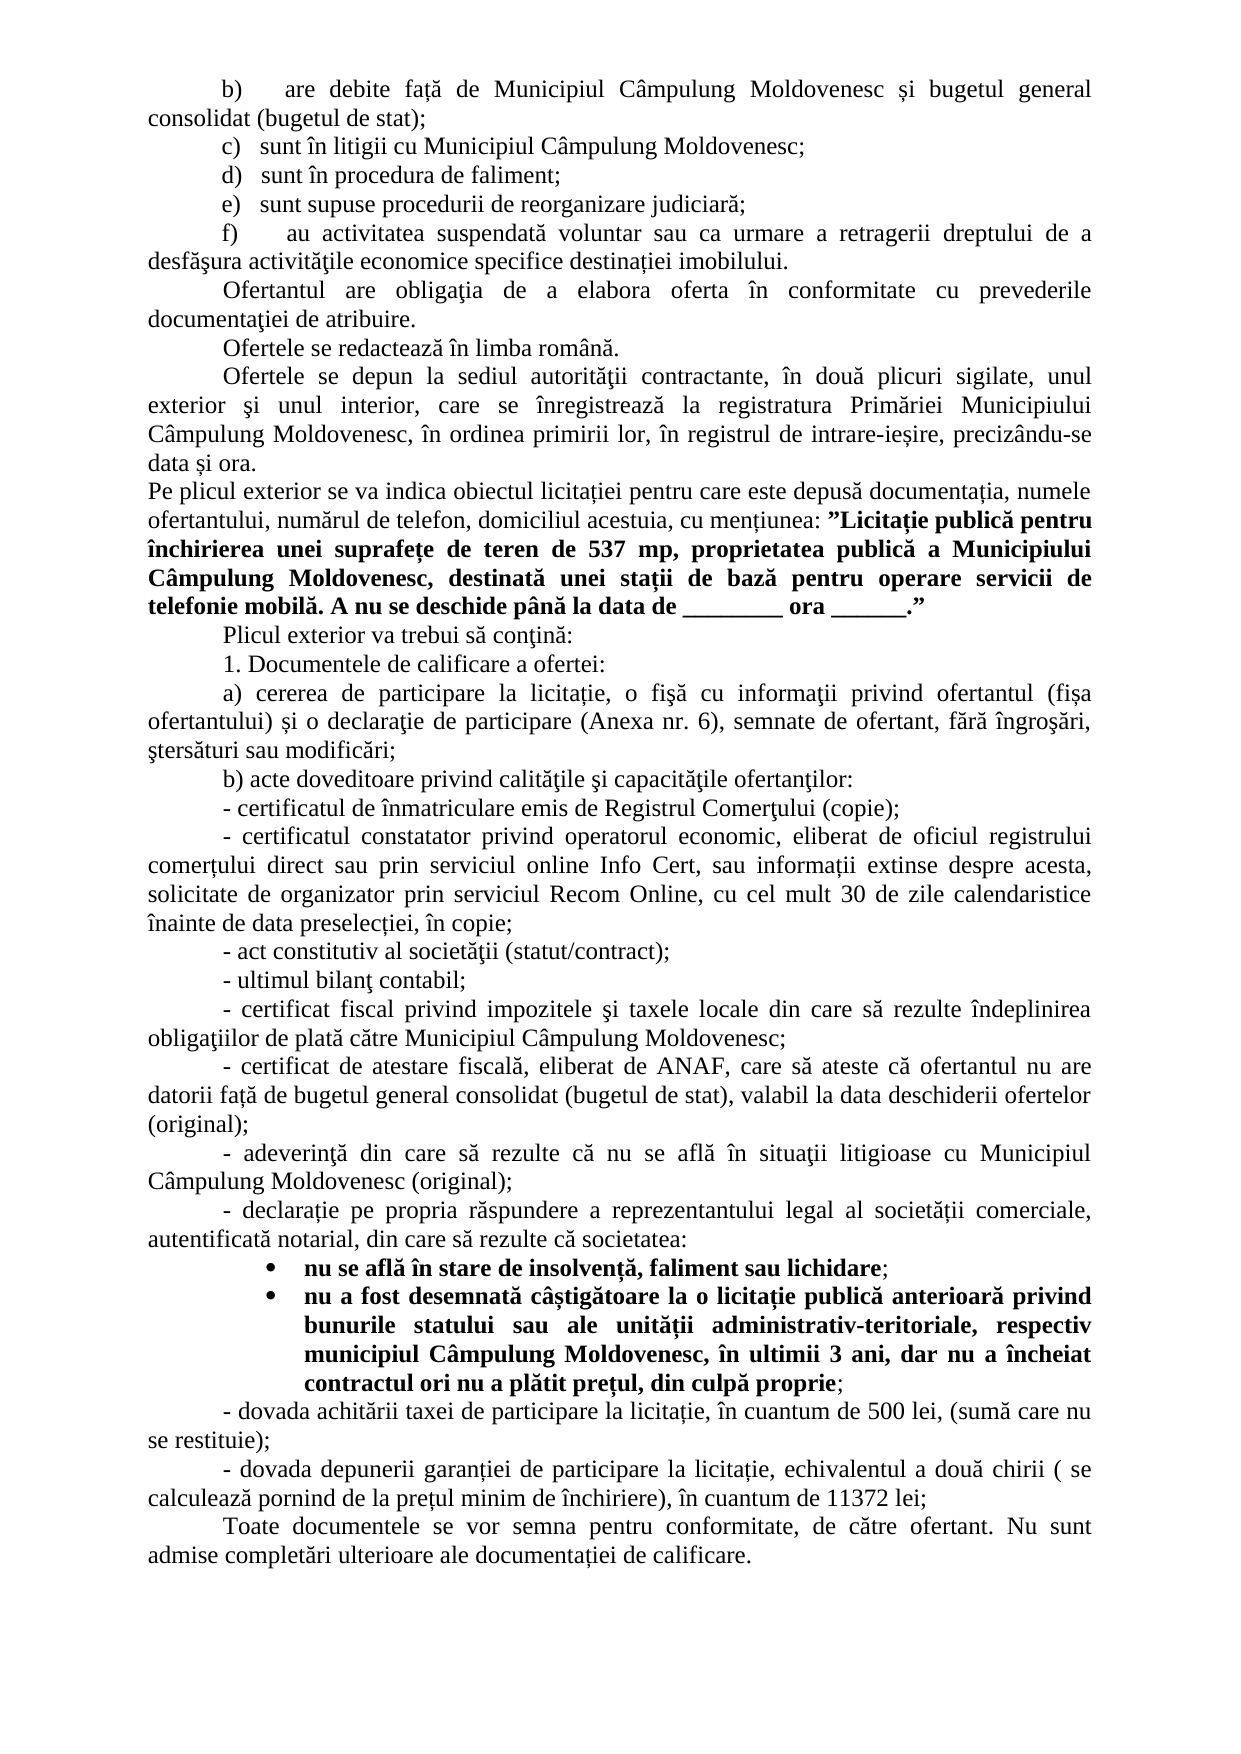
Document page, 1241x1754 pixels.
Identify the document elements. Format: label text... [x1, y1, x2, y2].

text - certificatul constatator privind operatorul economic, eliberat de oficiul registrului comerțului direct sau prin serviciul online Info Cert, sau informații extinse despre acesta, solicitate de organizator prin serviciul Recom Online, cu cel mult 30 de zile calendaristice înainte de data preselecției, în copie; [148, 821, 1093, 936]
text Ofertele se depun la sediul autorităţii contractante, în două plicuri sigilate, unul exterior şi unul interior, care se înregistrează la registratura Primăriei Municipiului Câmpulung Moldovenesc, în ordinea primirii lor, în registrul de intrare-ieșire, precizându-se data și ora. [148, 361, 1093, 476]
text e) sunt supuse procedurii de reorganizare judiciară; [148, 189, 1093, 218]
text f) au activitatea suspendată voluntar sau ca urmare a retragerii dreptului de a desfăşura activităţile economice specifice destinației imobilului. [148, 218, 1093, 275]
text - act constitutiv al societăţii (statut/contract); [148, 936, 1093, 965]
text - ultimul bilanţ contabil; [148, 965, 1093, 994]
text b) acte doveditoare privind calităţile şi capacităţile ofertanţilor: [148, 764, 1093, 793]
text - declarație pe propria răspundere a reprezentantului legal al societății comerciale, autentificată notarial, din care să rezulte că societatea: [148, 1195, 1093, 1253]
text a) cererea de participare la licitație, o fişă cu informaţii privind ofertantul (fișa ofertantului) și o declaraţie de participare (Anexa nr. 6), semnate de ofertant, fără îngroşări, ştersături sau modificări; [148, 678, 1093, 764]
text - certificat fiscal privind impozitele şi taxele locale din care să rezulte îndeplinirea obligaţiilor de plată către Municipiul Câmpulung Moldovenesc; [148, 994, 1093, 1051]
text d) sunt în procedura de faliment; [148, 160, 1093, 189]
text 1. Documentele de calificare a ofertei: [148, 649, 1093, 678]
text - dovada depunerii garanției de participare la licitație, echivalentul a două chirii ( se calculează pornind de la prețul minim de închiriere), în cuantum de 11372 lei; [148, 1454, 1093, 1511]
text Ofertele se redactează în limba română. [148, 333, 1093, 361]
text - adeverinţă din care să rezulte că nu se află în situaţii litigioase cu Municipiul Câmpulung Moldovenesc (original); [148, 1138, 1093, 1195]
text - certificat de atestare fiscală, eliberat de ANAF, care să ateste că ofertantul nu are datorii față de bugetul general consolidat (bugetul de stat), valabil la data deschiderii ofertelor (original); [148, 1051, 1093, 1138]
text Pe plicul exterior se va indica obiectul licitației pentru care este depusă documentația, numele ofertantului, numărul de telefon, domiciliul acestuia, cu mențiunea: ”Licitație publică pentru închirierea unei suprafețe de teren de 537 mp, proprietatea publică a Municipiului Câmpulung Moldovenesc, destinată unei stații de bază pentru operare servicii de telefonie mobilă. A nu se deschide până la data de ________ ora ______.” [148, 476, 1093, 620]
text b) are debite față de Municipiul Câmpulung Moldovenesc și bugetul general consolidat (bugetul de stat); [148, 74, 1093, 131]
list nu se află în stare de insolvență, faliment sau lichidare; [266, 1253, 1093, 1281]
text Ofertantul are obligaţia de a elabora oferta în conformitate cu prevederile documentaţiei de atribuire. [148, 275, 1093, 333]
text c) sunt în litigii cu Municipiul Câmpulung Moldovenesc; [148, 131, 1093, 160]
text Toate documentele se vor semna pentru conformitate, de către ofertant. Nu sunt admise completări ulterioare ale documentației de calificare. [148, 1511, 1093, 1569]
text - dovada achitării taxei de participare la licitație, în cuantum de 500 lei, (sumă care nu se restituie); [148, 1396, 1093, 1454]
text - certificatul de înmatriculare emis de Registrul Comerţului (copie); [148, 793, 1093, 821]
list nu a fost desemnată câștigătoare la o licitație publică anterioară privind bunurile statului sau ale unității administrativ-teritoriale, respectiv municipiul Câmpulung Moldovenesc, în ultimii 3 ani, dar nu a încheiat contractul ori nu a plătit prețul, din culpă proprie; [266, 1281, 1093, 1396]
text Plicul exterior va trebui să conţină: [148, 620, 1093, 649]
